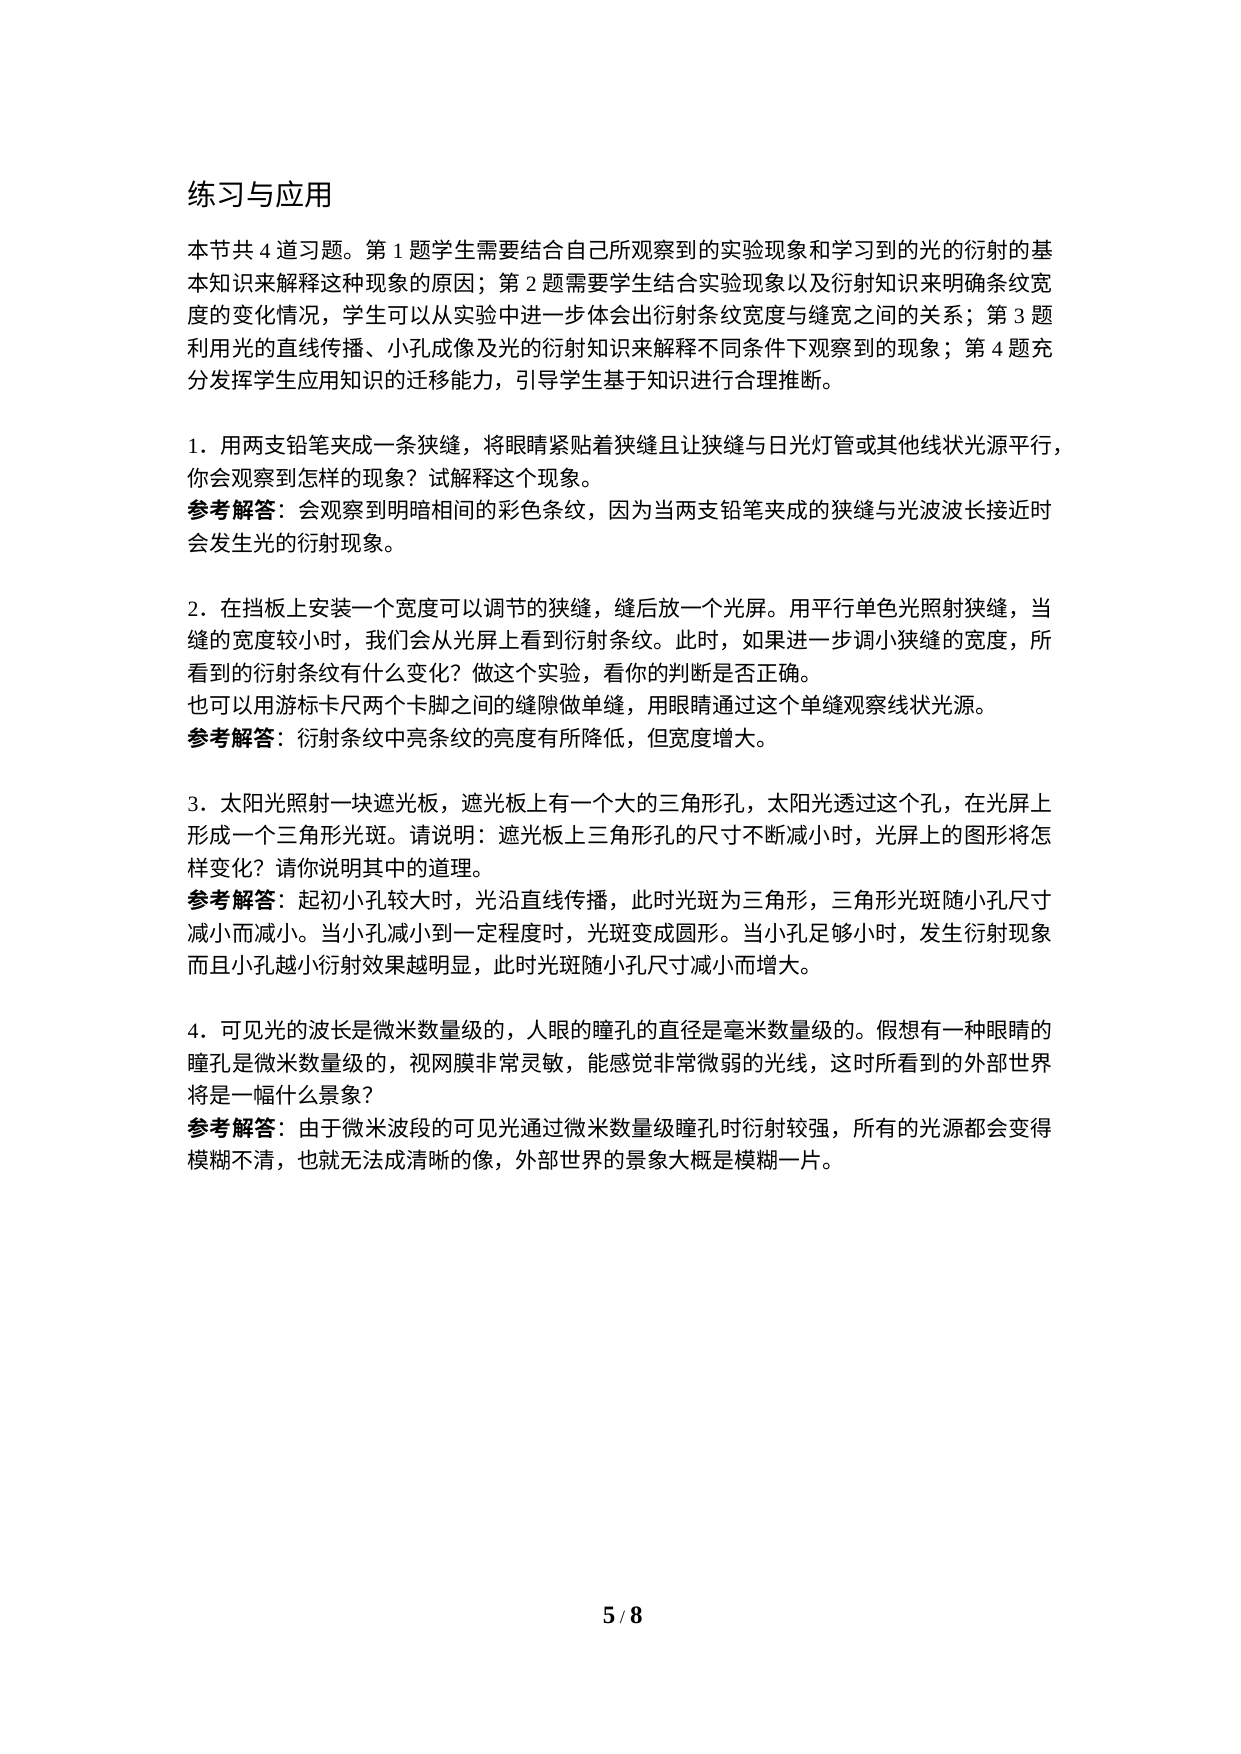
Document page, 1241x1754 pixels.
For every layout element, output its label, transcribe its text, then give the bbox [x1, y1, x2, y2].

text 2．在挡板上安装一个宽度可以调节的狭缝，缝后放一个光屏。用平行单色光照射狭缝，当缝的宽度较小时，我们会从光屏上看到衍射条纹。此时，如果进一步调小狭缝的宽度，所看到的衍射条纹有什么变化？做这个实验，看你的判断是否正确。 [187, 590, 1053, 688]
text 参考解答：起初小孔较大时，光沿直线传播，此时光斑为三角形，三角形光斑随小孔尺寸减小而减小。当小孔减小到一定程度时，光斑变成圆形。当小孔足够小时，发生衍射现象，而且小孔越小衍射效果越明显，此时光斑随小孔尺寸减小而增大。 [187, 883, 1053, 980]
subtitle 练习与应用 [187, 160, 1053, 225]
text 参考解答：会观察到明暗相间的彩色条纹，因为当两支铅笔夹成的狭缝与光波波长接近时，会发生光的衍射现象。 [187, 493, 1053, 558]
text 参考解答：由于微米波段的可见光通过微米数量级瞳孔时衍射较强，所有的光源都会变得模糊不清，也就无法成清晰的像，外部世界的景象大概是模糊一片。 [187, 1110, 1053, 1175]
text 4．可见光的波长是微米数量级的，人眼的瞳孔的直径是毫米数量级的。假想有一种眼睛的瞳孔是微米数量级的，视网膜非常灵敏，能感觉非常微弱的光线，这时所看到的外部世界将是一幅什么景象？ [187, 1013, 1053, 1110]
text 参考解答：衍射条纹中亮条纹的亮度有所降低，但宽度增大。 [187, 720, 1053, 753]
text 本节共 4 道习题。第 1 题学生需要结合自己所观察到的实验现象和学习到的光的衍射的基本知识来解释这种现象的原因；第 2 题需要学生结合实验现象以及衍射知识来明确条纹宽度的变化情况，学生可以从实验中进一步体会出衍射条纹宽度与缝宽之间的关系；第 3 题利用光的直线传播、小孔成像及光的衍射知识来解释不同条件下观察到的现象；第 4 题充分发挥学生应用知识的迁移能力，引导学生基于知识进行合理推断。 [187, 233, 1053, 395]
text 1．用两支铅笔夹成一条狭缝，将眼睛紧贴着狭缝且让狭缝与日光灯管或其他线状光源平行，你会观察到怎样的现象？试解释这个现象。 [187, 428, 1053, 493]
text 也可以用游标卡尺两个卡脚之间的缝隙做单缝，用眼睛通过这个单缝观察线状光源。 [187, 688, 1053, 720]
text 3．太阳光照射一块遮光板，遮光板上有一个大的三角形孔，太阳光透过这个孔，在光屏上形成一个三角形光斑。请说明：遮光板上三角形孔的尺寸不断减小时，光屏上的图形将怎样变化？请你说明其中的道理。 [187, 785, 1053, 883]
